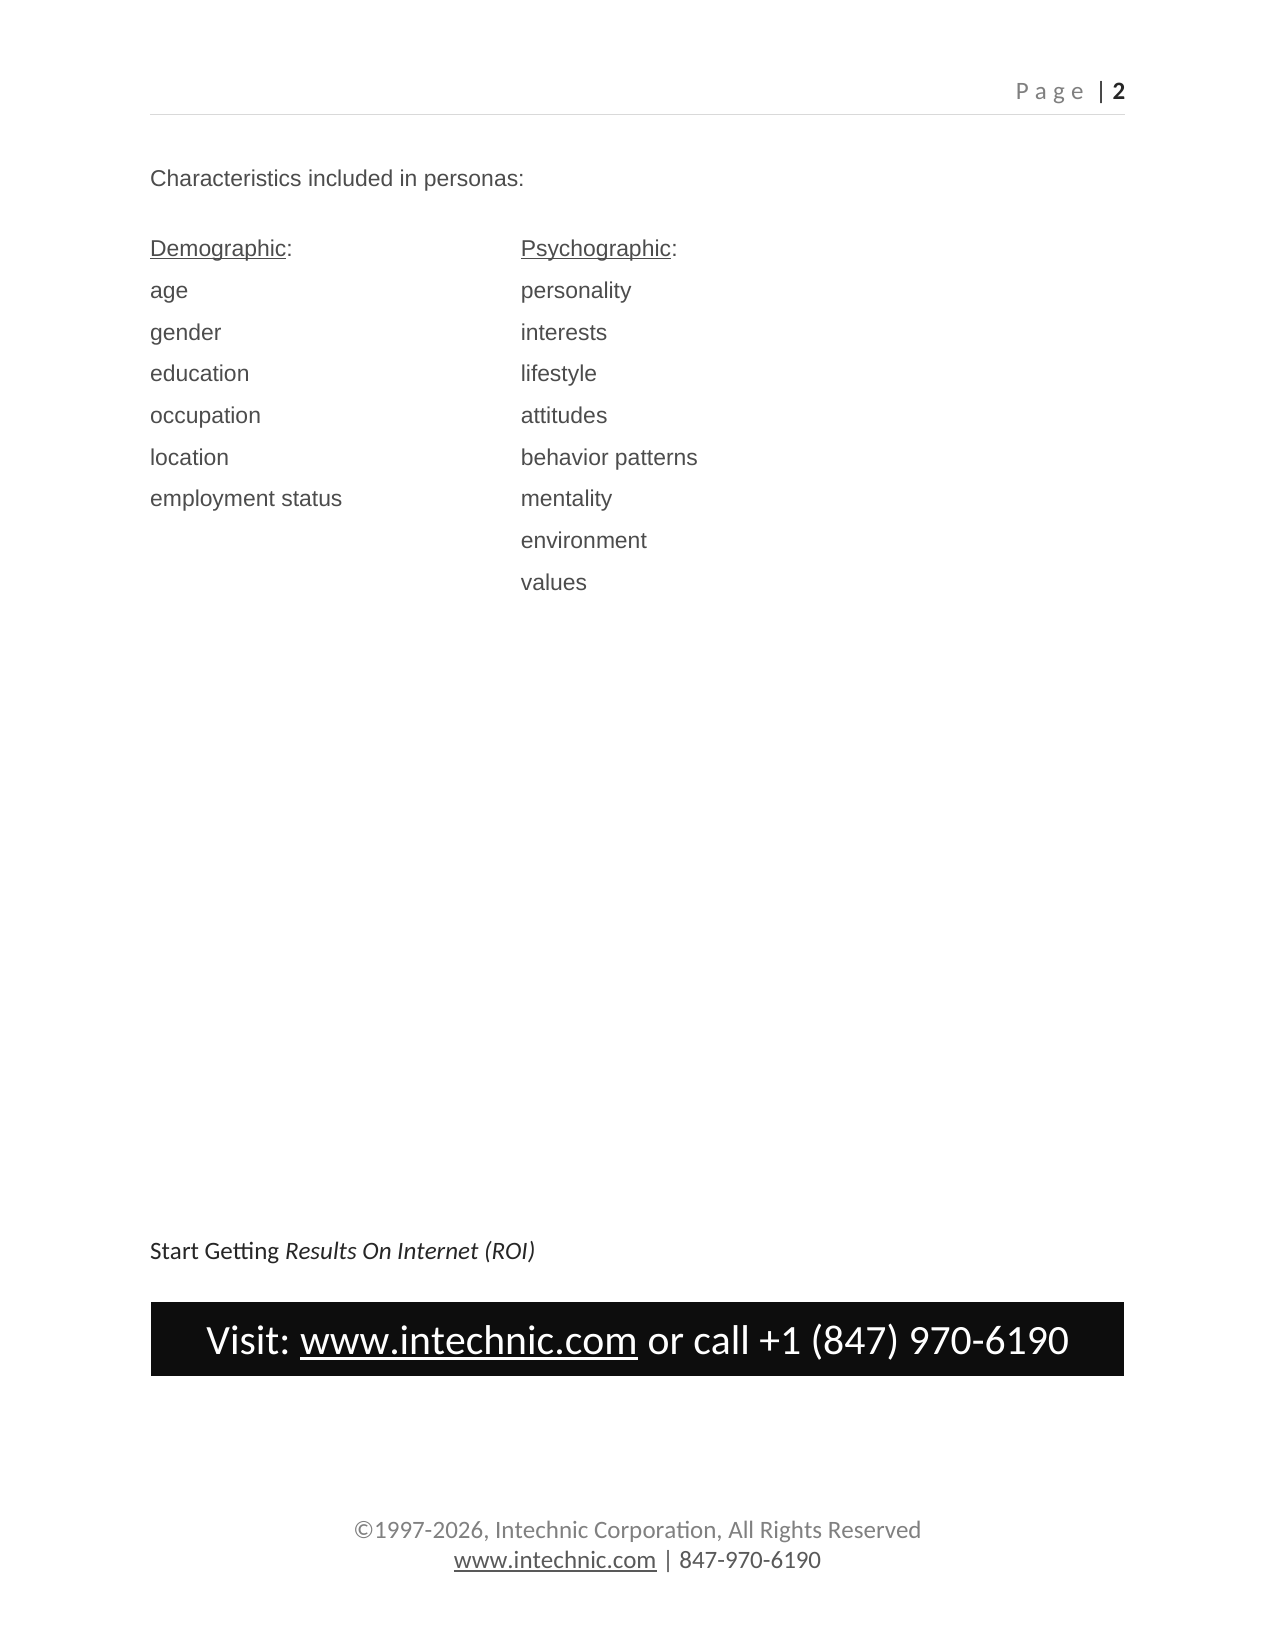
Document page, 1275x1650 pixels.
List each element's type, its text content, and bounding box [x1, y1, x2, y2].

text Characteristics included in personas: [150, 150, 1125, 233]
table_header Demographic: age gender education occupation location employment status [150, 233, 521, 595]
text Start Getting Results On Internet (ROI) [150, 595, 1125, 1266]
table_header Psychographic: personality interests lifestyle attitudes behavior patterns mentality environment values [521, 233, 813, 595]
